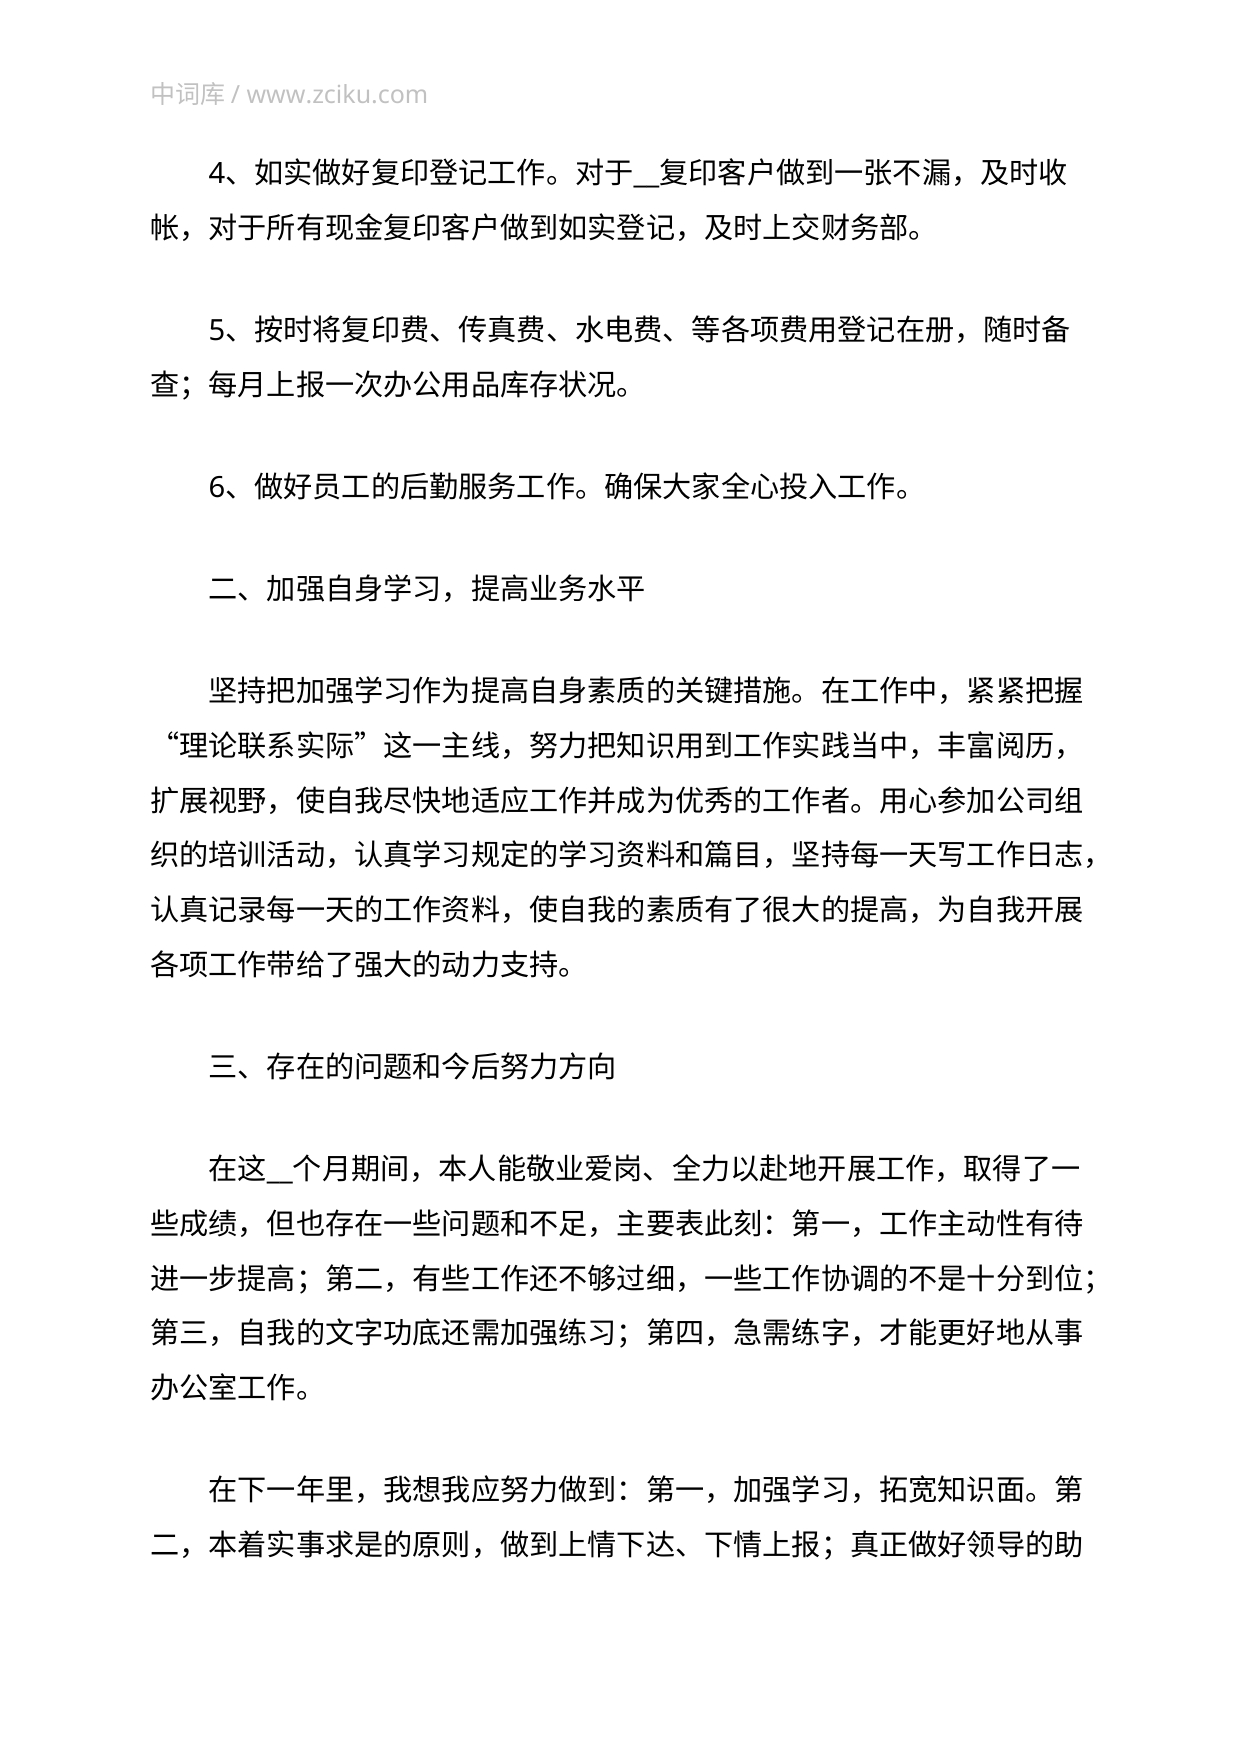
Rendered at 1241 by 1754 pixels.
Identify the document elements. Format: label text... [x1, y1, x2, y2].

text 二、加强自身学习，提高业务水平 [150, 566, 1090, 608]
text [150, 1467, 1090, 1564]
text 4、如实做好复印登记工作。对于__复印客户做到一张不漏，及时收帐，对于所有现金复印客户做到如实登记，及时上交财务部。 [150, 150, 1090, 247]
text 三、存在的问题和今后努力方向 [150, 1043, 1090, 1086]
text 在这__个月期间，本人能敬业爱岗、全力以赴地开展工作，取得了一些成绩，但也存在一些问题和不足，主要表此刻：第一，工作主动性有待进一步提高；第二，有些工作还不够过细，一些工作协调的不是十分到位；第三，自我的文字功底还需加强练习；第四，急需练字，才能更好地从事办公室工作。 [150, 1145, 1090, 1407]
text 6、做好员工的后勤服务工作。确保大家全心投入工作。 [150, 463, 1090, 506]
text 坚持把加强学习作为提高自身素质的关键措施。在工作中，紧紧把握“理论联系实际”这一主线，努力把知识用到工作实践当中，丰富阅历，扩展视野，使自我尽快地适应工作并成为优秀的工作者。用心参加公司组织的培训活动，认真学习规定的学习资料和篇目，坚持每一天写工作日志，认真记录每一天的工作资料，使自我的素质有了很大的提高，为自我开展各项工作带给了强大的动力支持。 [150, 667, 1090, 984]
text 5、按时将复印费、传真费、水电费、等各项费用登记在册，随时备查；每月上报一次办公用品库存状况。 [150, 307, 1090, 404]
